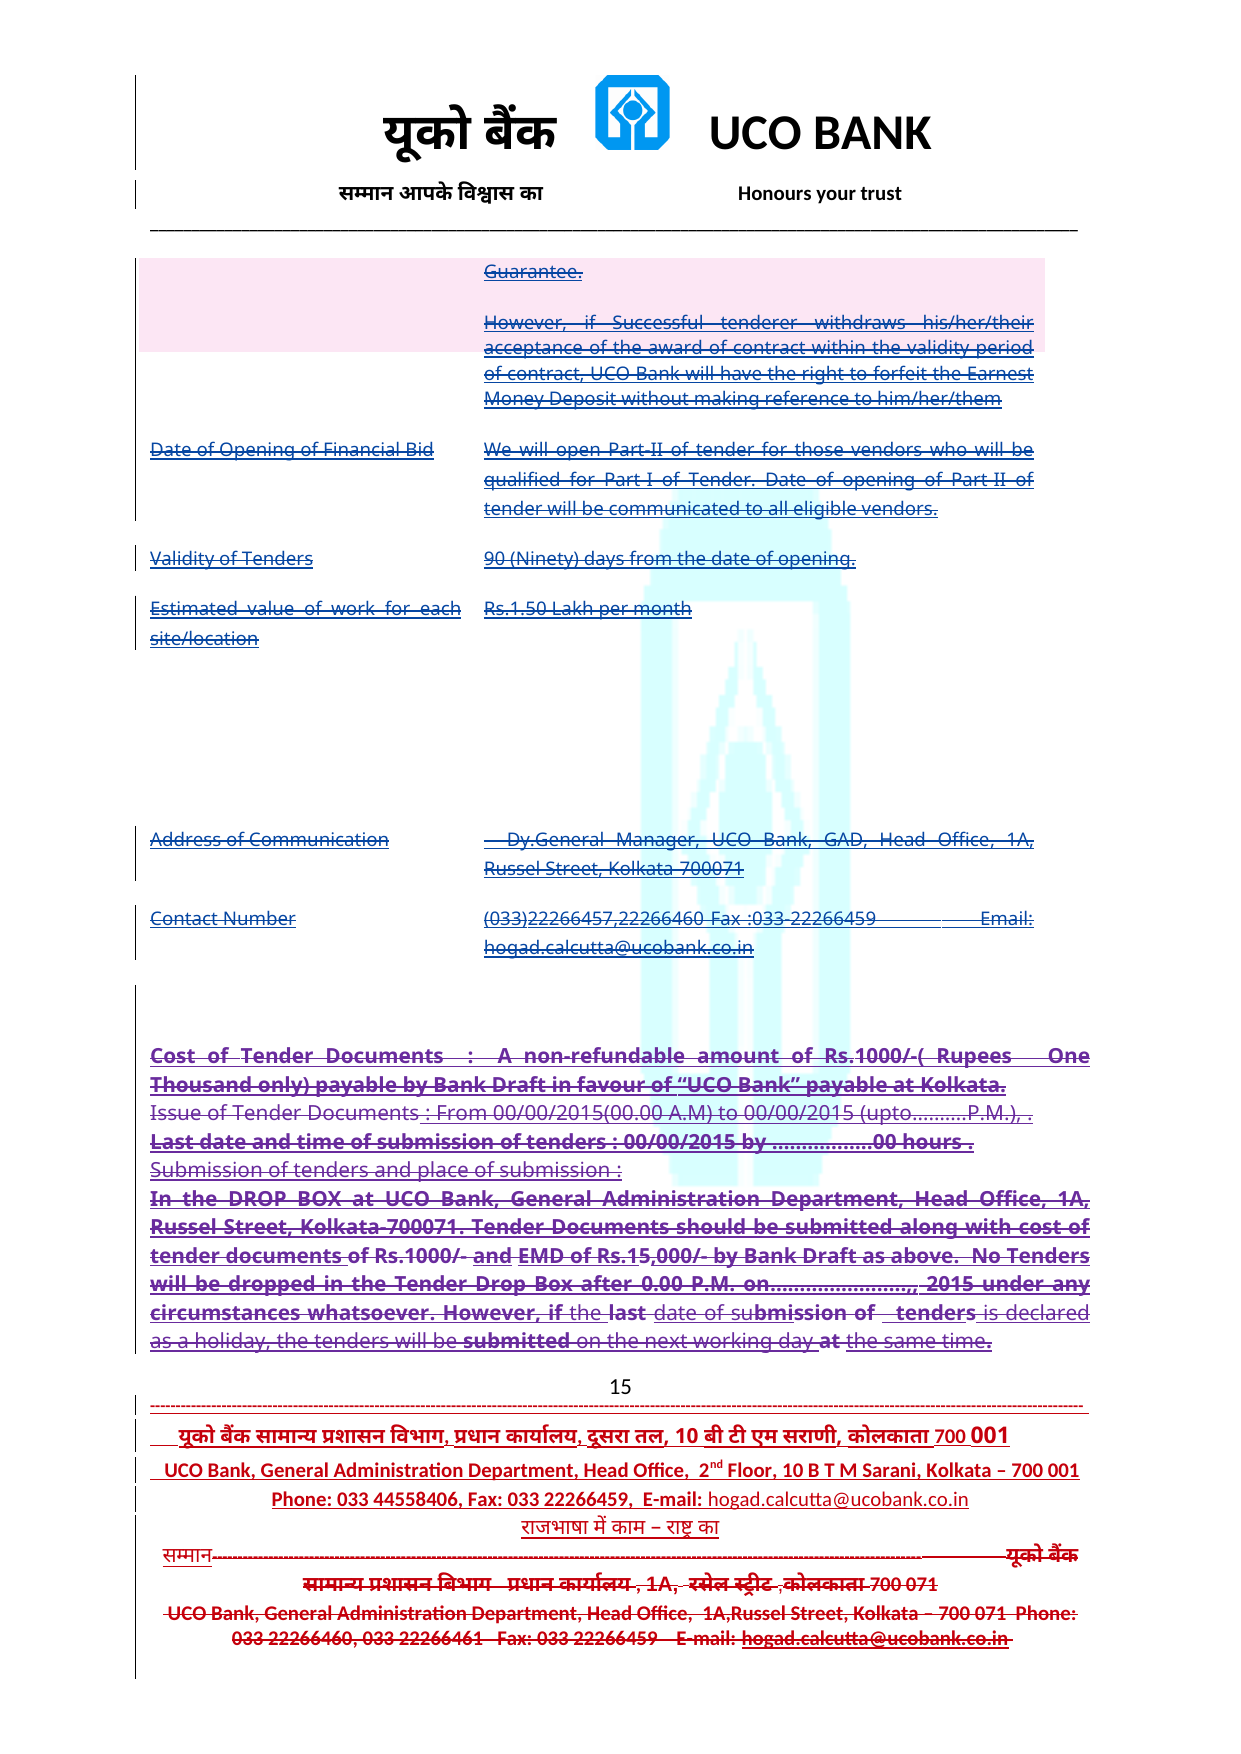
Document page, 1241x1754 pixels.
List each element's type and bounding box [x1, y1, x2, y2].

picture [595, 75, 670, 150]
